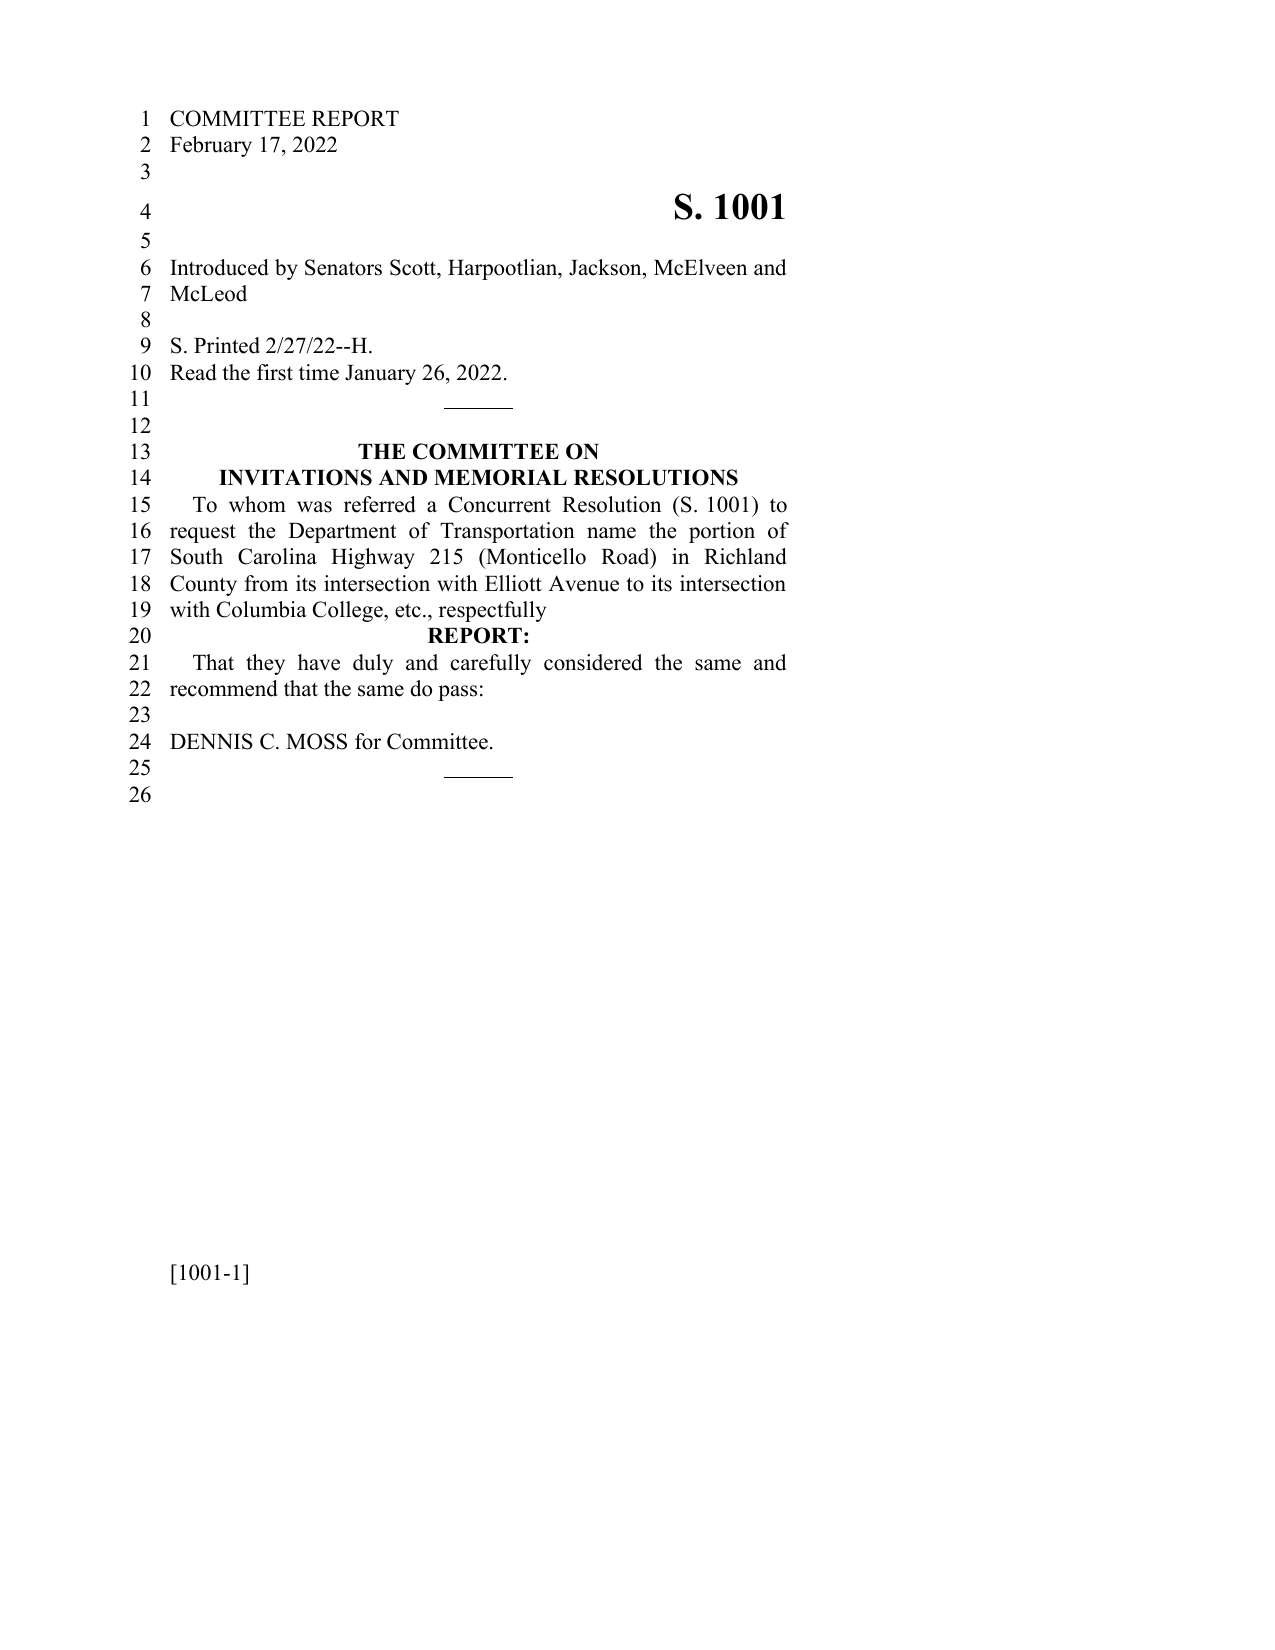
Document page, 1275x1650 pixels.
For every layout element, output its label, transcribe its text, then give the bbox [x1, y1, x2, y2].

text That they have duly and carefully considered the same and recommend that the same do pass: [169, 649, 787, 702]
text COMMITTEE REPORT [169, 105, 787, 131]
text THE COMMITTEE ON [169, 438, 787, 464]
text S. Printed 2/27/22--H. [169, 333, 787, 359]
text Introduced by Senators Scott, Harpootlian, Jackson, McElveen and McLeod [169, 253, 787, 306]
text February 17, 2022 [169, 131, 787, 158]
text DENNIS C. MOSS for Committee. [169, 728, 787, 754]
text S. 1001 [169, 184, 787, 227]
text REPORT: [169, 622, 787, 649]
text Read the first time January 26, 2022. [169, 359, 787, 385]
text INVITATIONS AND MEMORIAL RESOLUTIONS [169, 464, 787, 491]
text To whom was referred a Concurrent Resolution (S. 1001) to request the Department of Transportation name the portion of South Carolina Highway 215 (Monticello Road) in Richland County from its intersection with Elliott Avenue to its intersection with Columbia College, etc., respectfully [169, 491, 787, 622]
